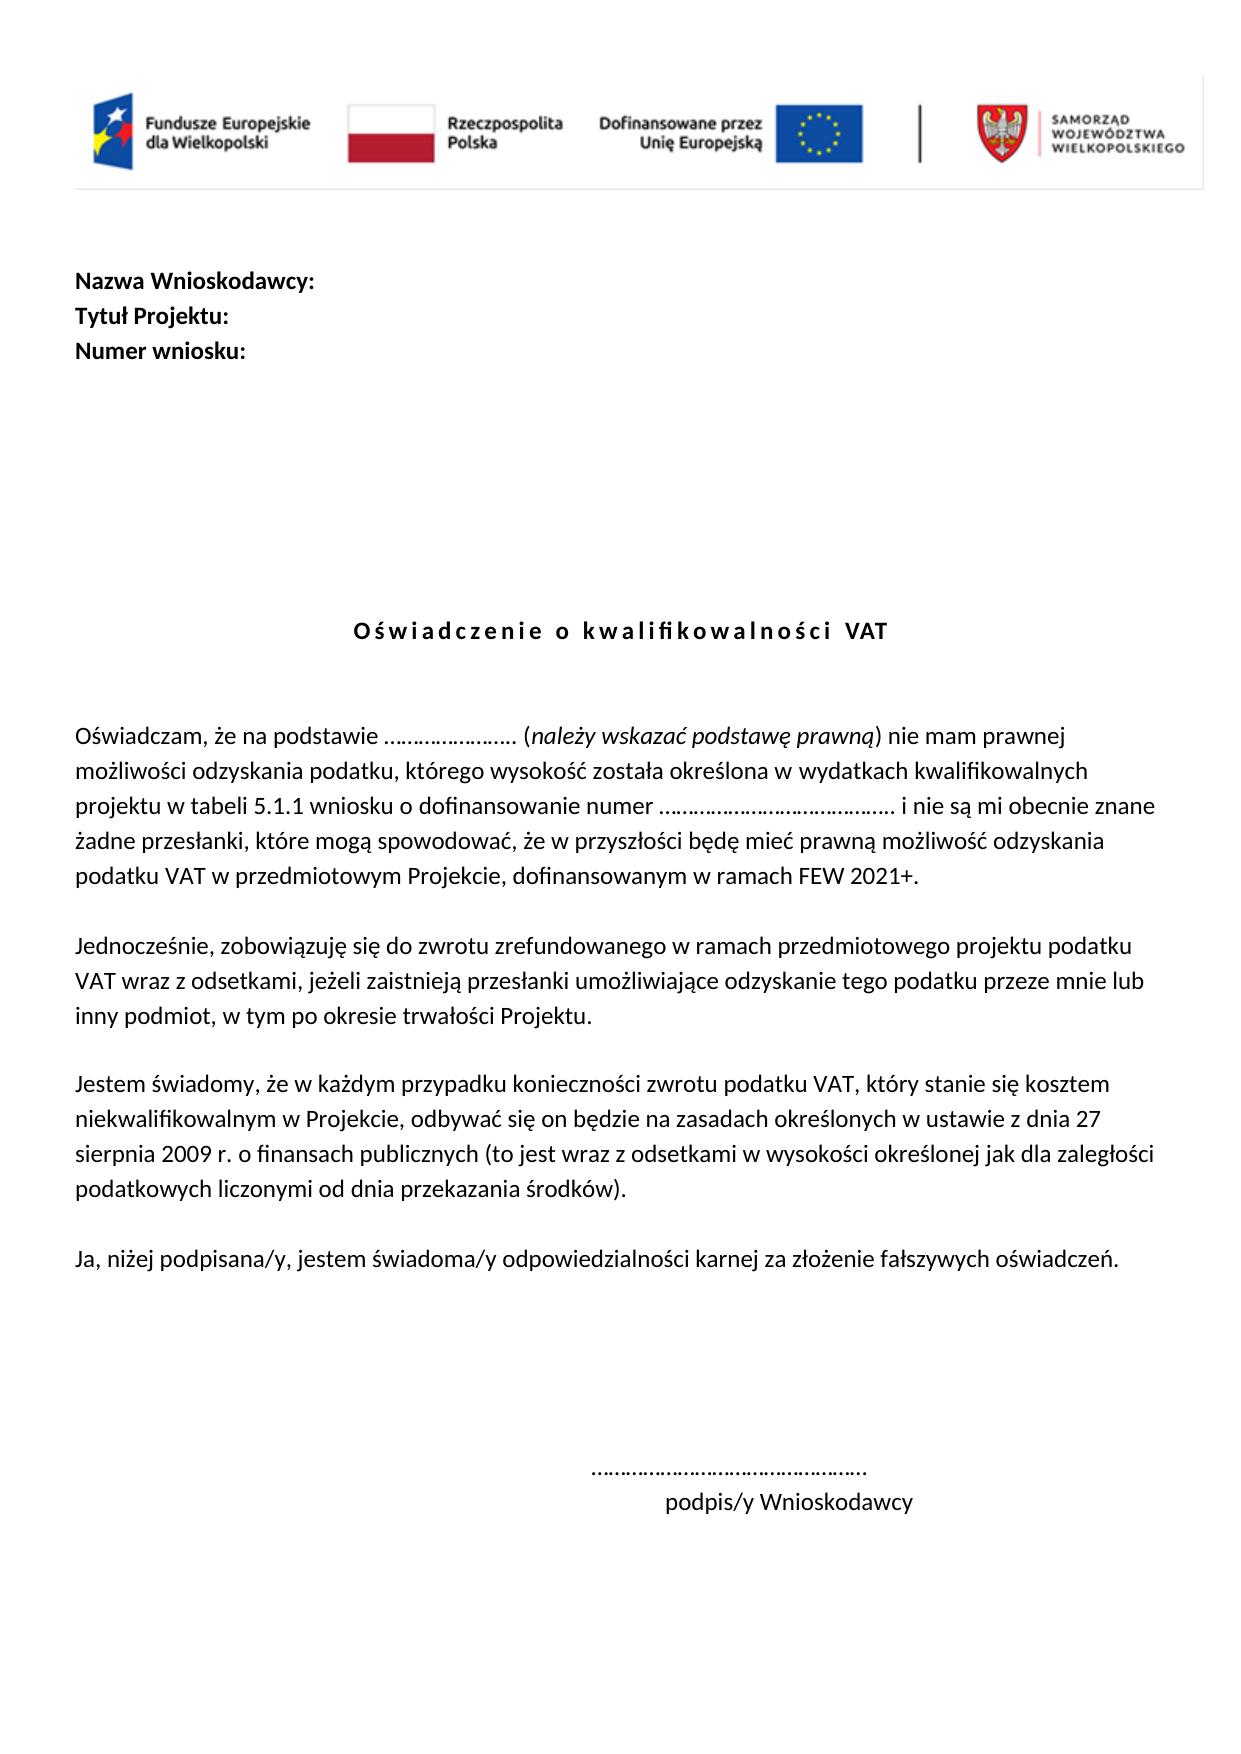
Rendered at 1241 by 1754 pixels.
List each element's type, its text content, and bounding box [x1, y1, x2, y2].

picture [75, 75, 1205, 191]
text Oświadczam, że na podstawie ………………….. (należy wskazać podstawę prawną) nie mam prawnej możliwości odzyskania podatku, którego wysokość została określona w wydatkach kwalifikowalnych projektu w tabeli 5.1.1 wniosku o dofinansowanie numer ………………………………….. i nie są mi obecnie znane żadne przesłanki, które mogą spowodować, że w przyszłości będę mieć prawną możliwość odzyskania podatku VAT w przedmiotowym Projekcie, dofinansowanym w ramach FEW 2021+. [75, 720, 1165, 890]
text Oświadczenie o kwalifikowalności VAT [75, 615, 1165, 645]
text Nazwa Wnioskodawcy: [75, 265, 1165, 295]
text Tytuł Projektu: [75, 300, 1165, 330]
text Numer wniosku: [75, 335, 1165, 365]
text ………………………………………… [75, 1418, 1165, 1482]
text podpis/y Wnioskodawcy [149, 1486, 1165, 1517]
text Jestem świadomy, że w każdym przypadku konieczności zwrotu podatku VAT, który stanie się kosztem niekwalifikowalnym w Projekcie, odbywać się on będzie na zasadach określonych w ustawie z dnia 27 sierpnia 2009 r. o finansach publicznych (to jest wraz z odsetkami w wysokości określonej jak dla zaległości podatkowych liczonymi od dnia przekazania środków). [75, 1068, 1165, 1203]
text Ja, niżej podpisana/y, jestem świadoma/y odpowiedzialności karnej za złożenie fałszywych oświadczeń. [75, 1243, 1165, 1273]
text Jednocześnie, zobowiązuję się do zwrotu zrefundowanego w ramach przedmiotowego projektu podatku VAT wraz z odsetkami, jeżeli zaistnieją przesłanki umożliwiające odzyskanie tego podatku przeze mnie lub inny podmiot, w tym po okresie trwałości Projektu. [75, 930, 1165, 1030]
